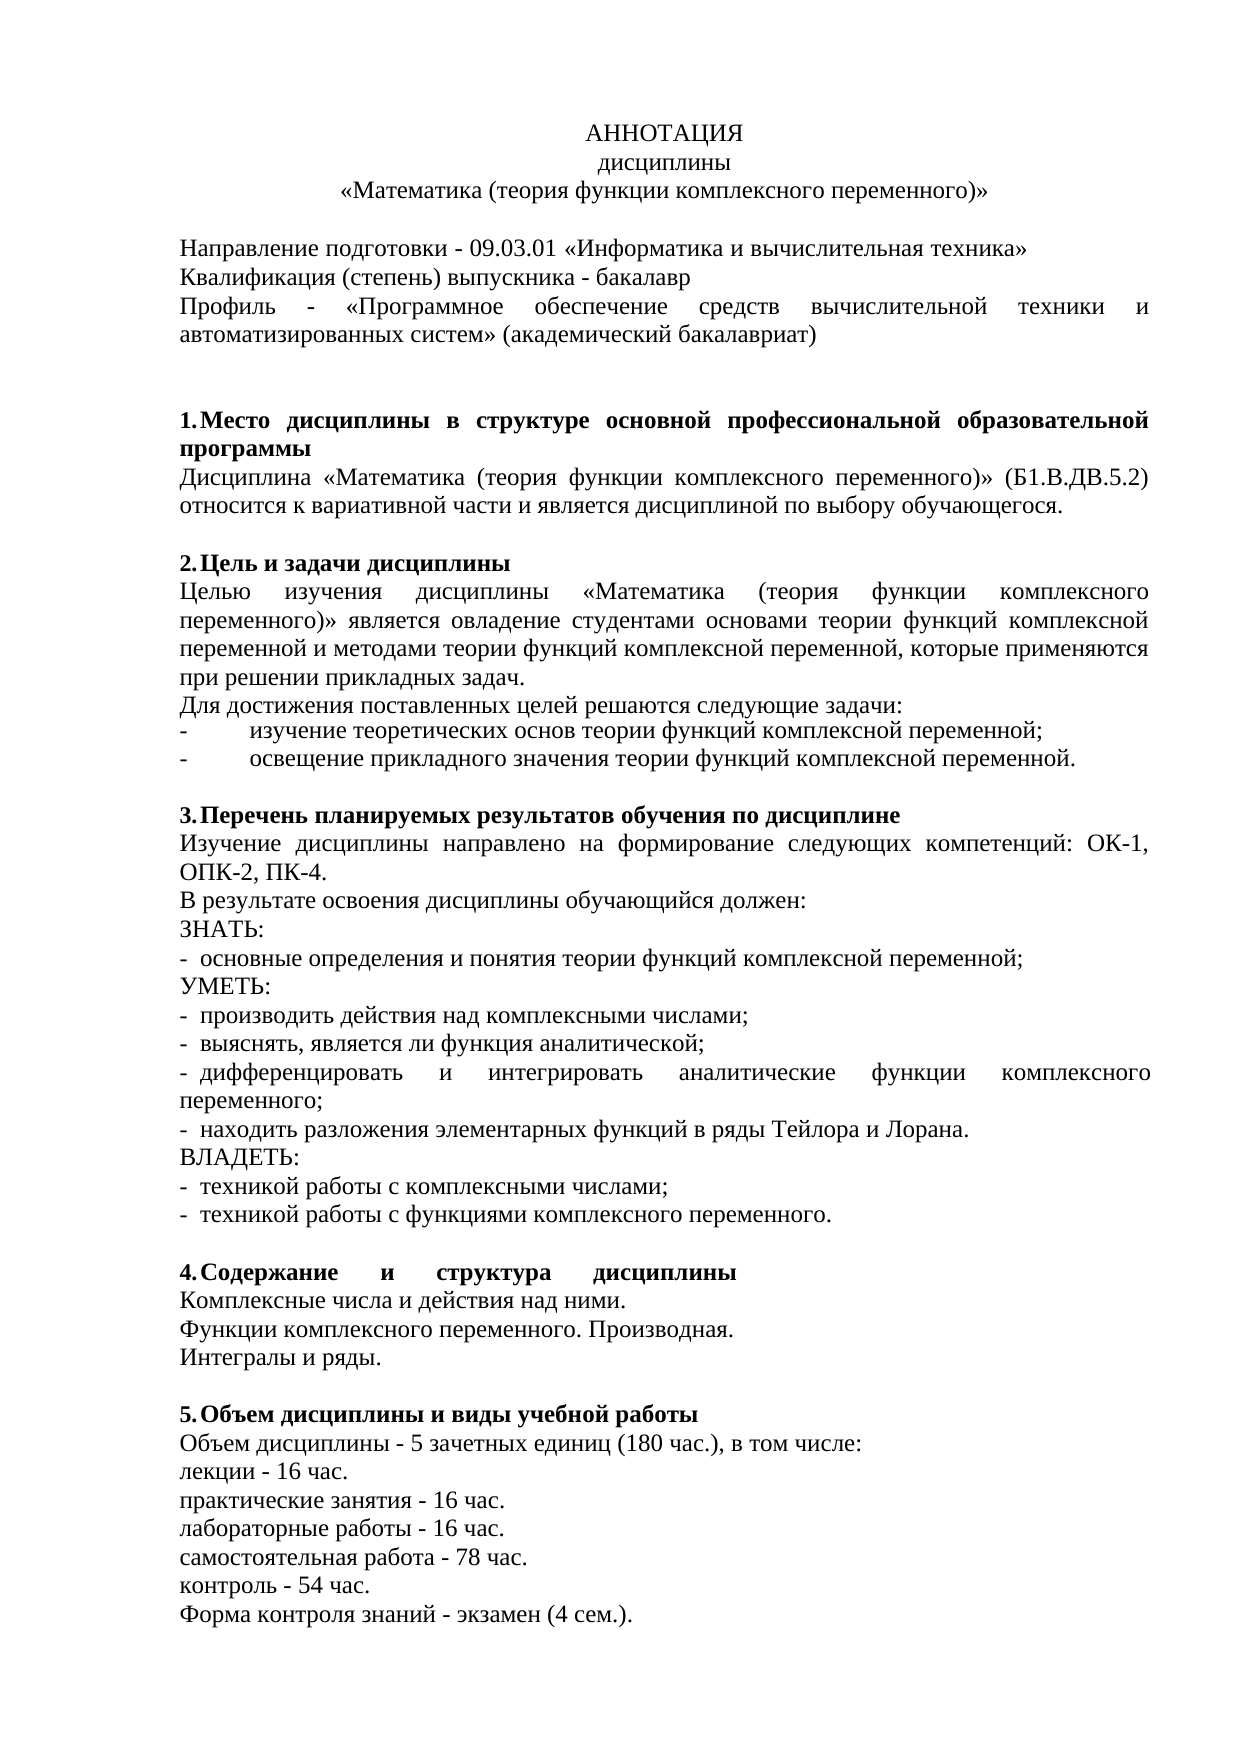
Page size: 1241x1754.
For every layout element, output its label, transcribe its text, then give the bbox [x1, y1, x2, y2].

list Объем дисциплины и виды учебной работы [179, 1400, 1152, 1428]
text ВЛАДЕТЬ: [179, 1143, 1152, 1171]
text Дисциплина «Математика (теория функции комплексного переменного)» (Б1.В.ДВ.5.2) относится к вариативной части и является дисциплиной по выбору обучающегося. [179, 462, 1149, 519]
text УМЕТЬ: [179, 972, 1152, 1000]
text дисциплины [177, 147, 1152, 176]
text практические занятия - 16 час. [179, 1485, 1152, 1514]
text Функции комплексного переменного. Производная. [179, 1314, 737, 1343]
list выяснять, является ли функция аналитической; [179, 1029, 1152, 1057]
list изучение теоретических основ теории функций комплексной переменной; [179, 719, 1152, 743]
text контроль - 54 час. [179, 1571, 1152, 1599]
text «Математика (теория функции комплексного переменного)» [177, 176, 1152, 204]
list техникой работы с комплексными числами; [179, 1171, 1152, 1200]
text Профиль - «Программное обеспечение средств вычислительной техники и автоматизированных систем» (академический бакалавриат) [179, 291, 1149, 348]
list техникой работы с функциями комплексного переменного. [179, 1200, 1152, 1228]
list Место дисциплины в структуре основной профессиональной образовательной программы [179, 405, 1149, 462]
text АННОТАЦИЯ [177, 118, 1152, 147]
text лекции - 16 час. [179, 1457, 1152, 1485]
list Перечень планируемых результатов обучения по дисциплине [179, 800, 1152, 829]
text самостоятельная работа - 78 час. [179, 1542, 1152, 1571]
text Объем дисциплины - 5 зачетных единиц (180 час.), в том числе: [179, 1428, 1152, 1457]
text лабораторные работы - 16 час. [179, 1514, 1152, 1542]
list Содержание и структура дисциплины Комплексные числа и действия над ними. [179, 1257, 737, 1314]
list находить разложения элементарных функций в ряды Тейлора и Лорана. [179, 1114, 1152, 1143]
list дифференцировать и интегрировать аналитические функции комплексного переменного; [179, 1057, 1152, 1114]
text В результате освоения дисциплины обучающийся должен: [179, 886, 1152, 914]
text Изучение дисциплины направлено на формирование следующих компетенций: ОК-1, ОПК-2, ПК-4. [179, 829, 1149, 886]
list Цель и задачи дисциплины [179, 548, 1152, 577]
list освещение прикладного значения теории функций комплексной переменной. [179, 743, 1152, 772]
text Для достижения поставленных целей решаются следующие задачи: [179, 691, 1152, 719]
text Направление подготовки - 09.03.01 «Информатика и вычислительная техника» Квалификация (степень) выпускника - бакалавр [179, 233, 1029, 291]
list производить действия над комплексными числами; [179, 1000, 1152, 1029]
list основные определения и понятия теории функций комплексной переменной; [179, 943, 1152, 972]
text ЗНАТЬ: [179, 914, 1152, 943]
text Интегралы и ряды. [179, 1343, 737, 1371]
text Целью изучения дисциплины «Математика (теория функции комплексного переменного)» является овладение студентами основами теории функций комплексной переменной и методами теории функций комплексной переменной, которые применяются при решении прикладных задач. [179, 577, 1149, 691]
text Форма контроля знаний - экзамен (4 сем.). [179, 1599, 1152, 1628]
